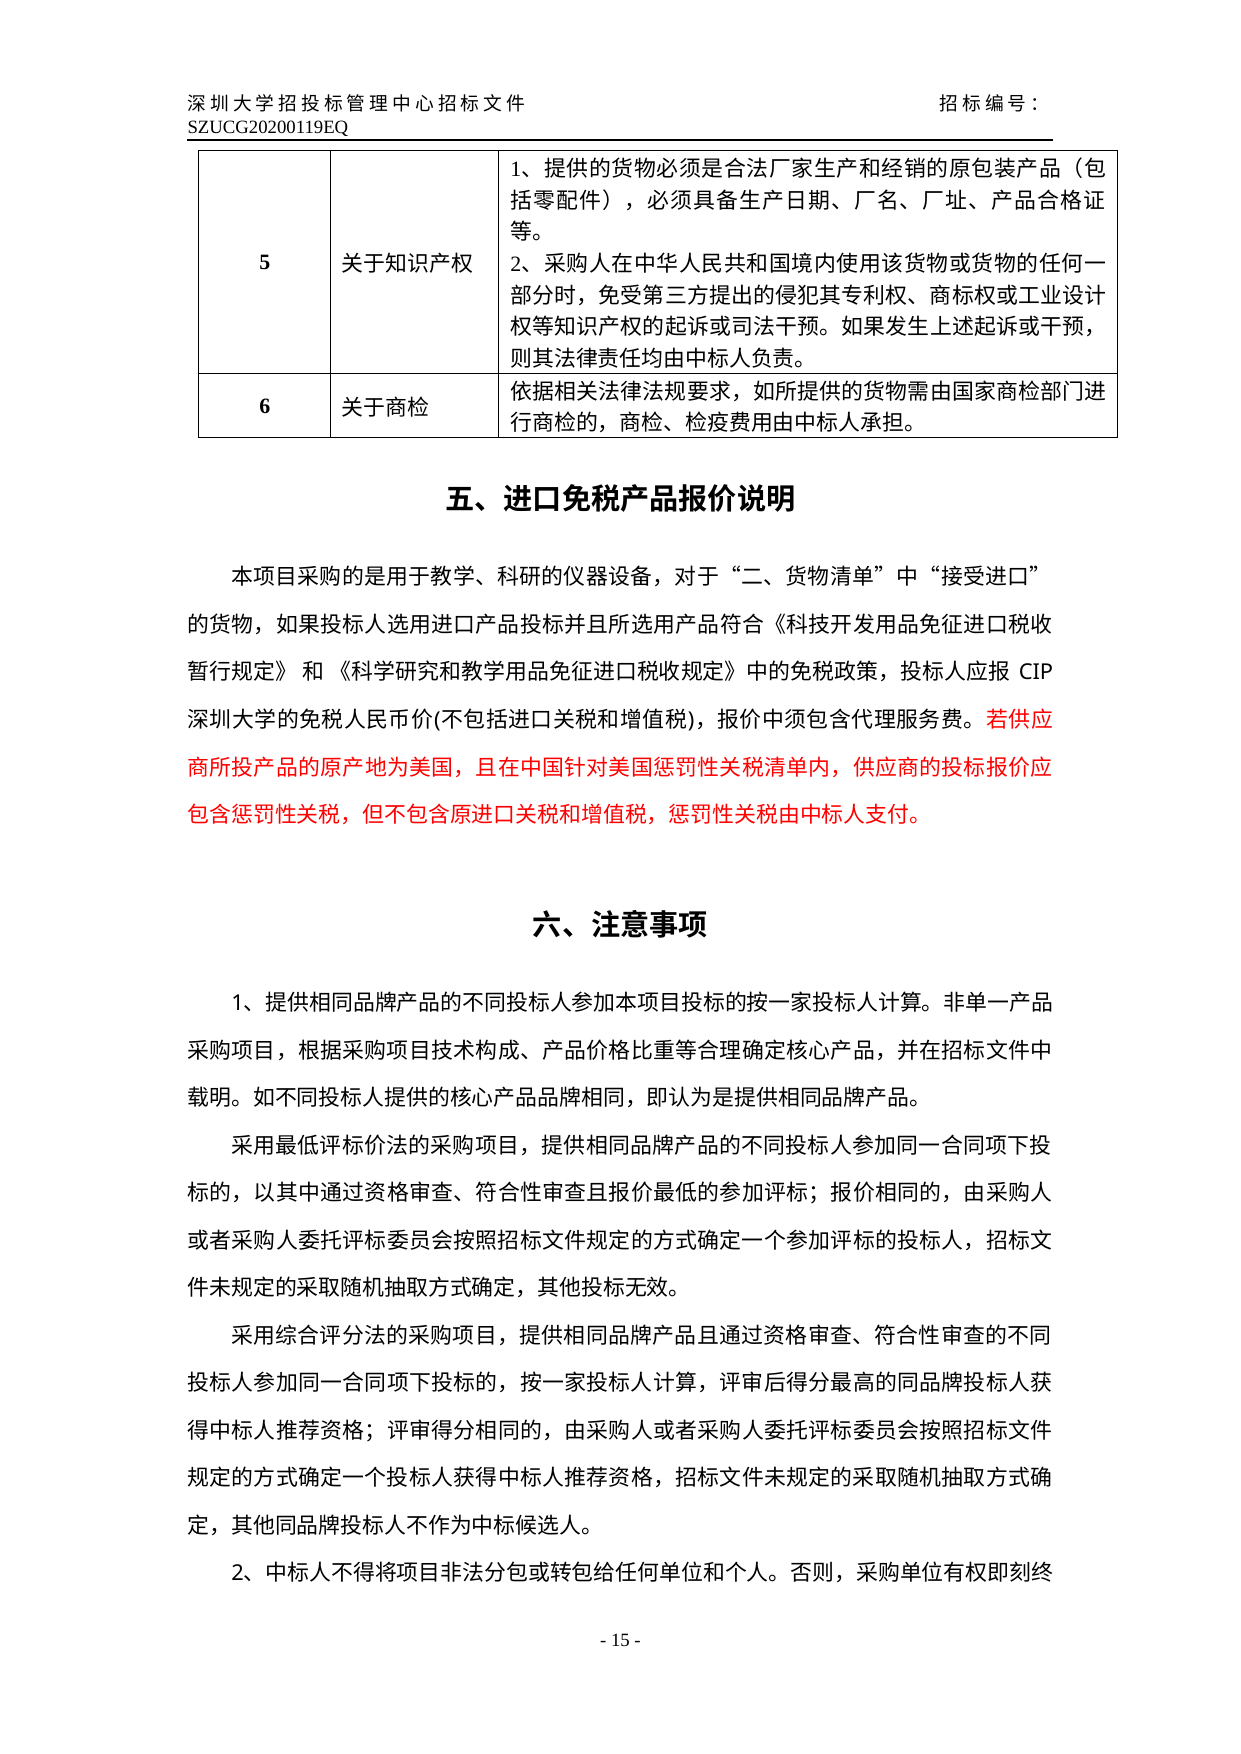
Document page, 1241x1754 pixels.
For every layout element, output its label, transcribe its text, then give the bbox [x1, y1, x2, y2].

table_cell 5 [199, 151, 330, 373]
subtitle 六、注意事项 [187, 902, 1053, 944]
table_cell 1、提供的货物必须是合法厂家生产和经销的原包装产品（包括零配件），必须具备生产日期、厂名、厂址、产品合格证等。 2、采购人在中华人民共和国境内使用该货物或货物的任何一部分时，免受第三方提出的侵犯其专利权、商标权或工业设计权等知识产权的起诉或司法干预。如果发生上述起诉或干预，则其法律责任均由中标人负责。 [499, 151, 1117, 373]
text 采用最低评标价法的采购项目，提供相同品牌产品的不同投标人参加同一合同项下投标的，以其中通过资格审查、符合性审查且报价最低的参加评标；报价相同的，由采购人或者采购人委托评标委员会按照招标文件规定的方式确定一个参加评标的投标人，招标文件未规定的采取随机抽取方式确定，其他投标无效。 [187, 1128, 1053, 1302]
table_cell 6 [199, 374, 330, 437]
text 1、提供相同品牌产品的不同投标人参加本项目投标的按一家投标人计算。非单一产品采购项目，根据采购项目技术构成、产品价格比重等合理确定核心产品，并在招标文件中载明。如不同投标人提供的核心产品品牌相同，即认为是提供相同品牌产品。 [187, 985, 1053, 1112]
text 本项目采购的是用于教学、科研的仪器设备，对于“二、货物清单”中“接受进口”的货物，如果投标人选用进口产品投标并且所选用产品符合《科技开发用品免征进口税收暂行规定》 和 《科学研究和教学用品免征进口税收规定》中的免税政策，投标人应报CIP深圳大学的免税人民币价(不包括进口关税和增值税)，报价中须包含代理服务费。若供应商所投产品的原产地为美国，且在中国针对美国惩罚性关税清单内，供应商的投标报价应包含惩罚性关税，但不包含原进口关税和增值税，惩罚性关税由中标人支付。 [187, 559, 1053, 829]
subtitle 五、进口免税产品报价说明 [187, 476, 1053, 518]
table_cell 关于商检 [331, 374, 498, 437]
table_cell 依据相关法律法规要求，如所提供的货物需由国家商检部门进行商检的，商检、检疫费用由中标人承担。 [499, 374, 1117, 437]
text 采用综合评分法的采购项目，提供相同品牌产品且通过资格审查、符合性审查的不同投标人参加同一合同项下投标的，按一家投标人计算，评审后得分最高的同品牌投标人获得中标人推荐资格；评审得分相同的，由采购人或者采购人委托评标委员会按照招标文件规定的方式确定一个投标人获得中标人推荐资格，招标文件未规定的采取随机抽取方式确定，其他同品牌投标人不作为中标候选人。 [187, 1318, 1053, 1539]
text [187, 1555, 1053, 1587]
table_cell 关于知识产权 [331, 151, 498, 373]
